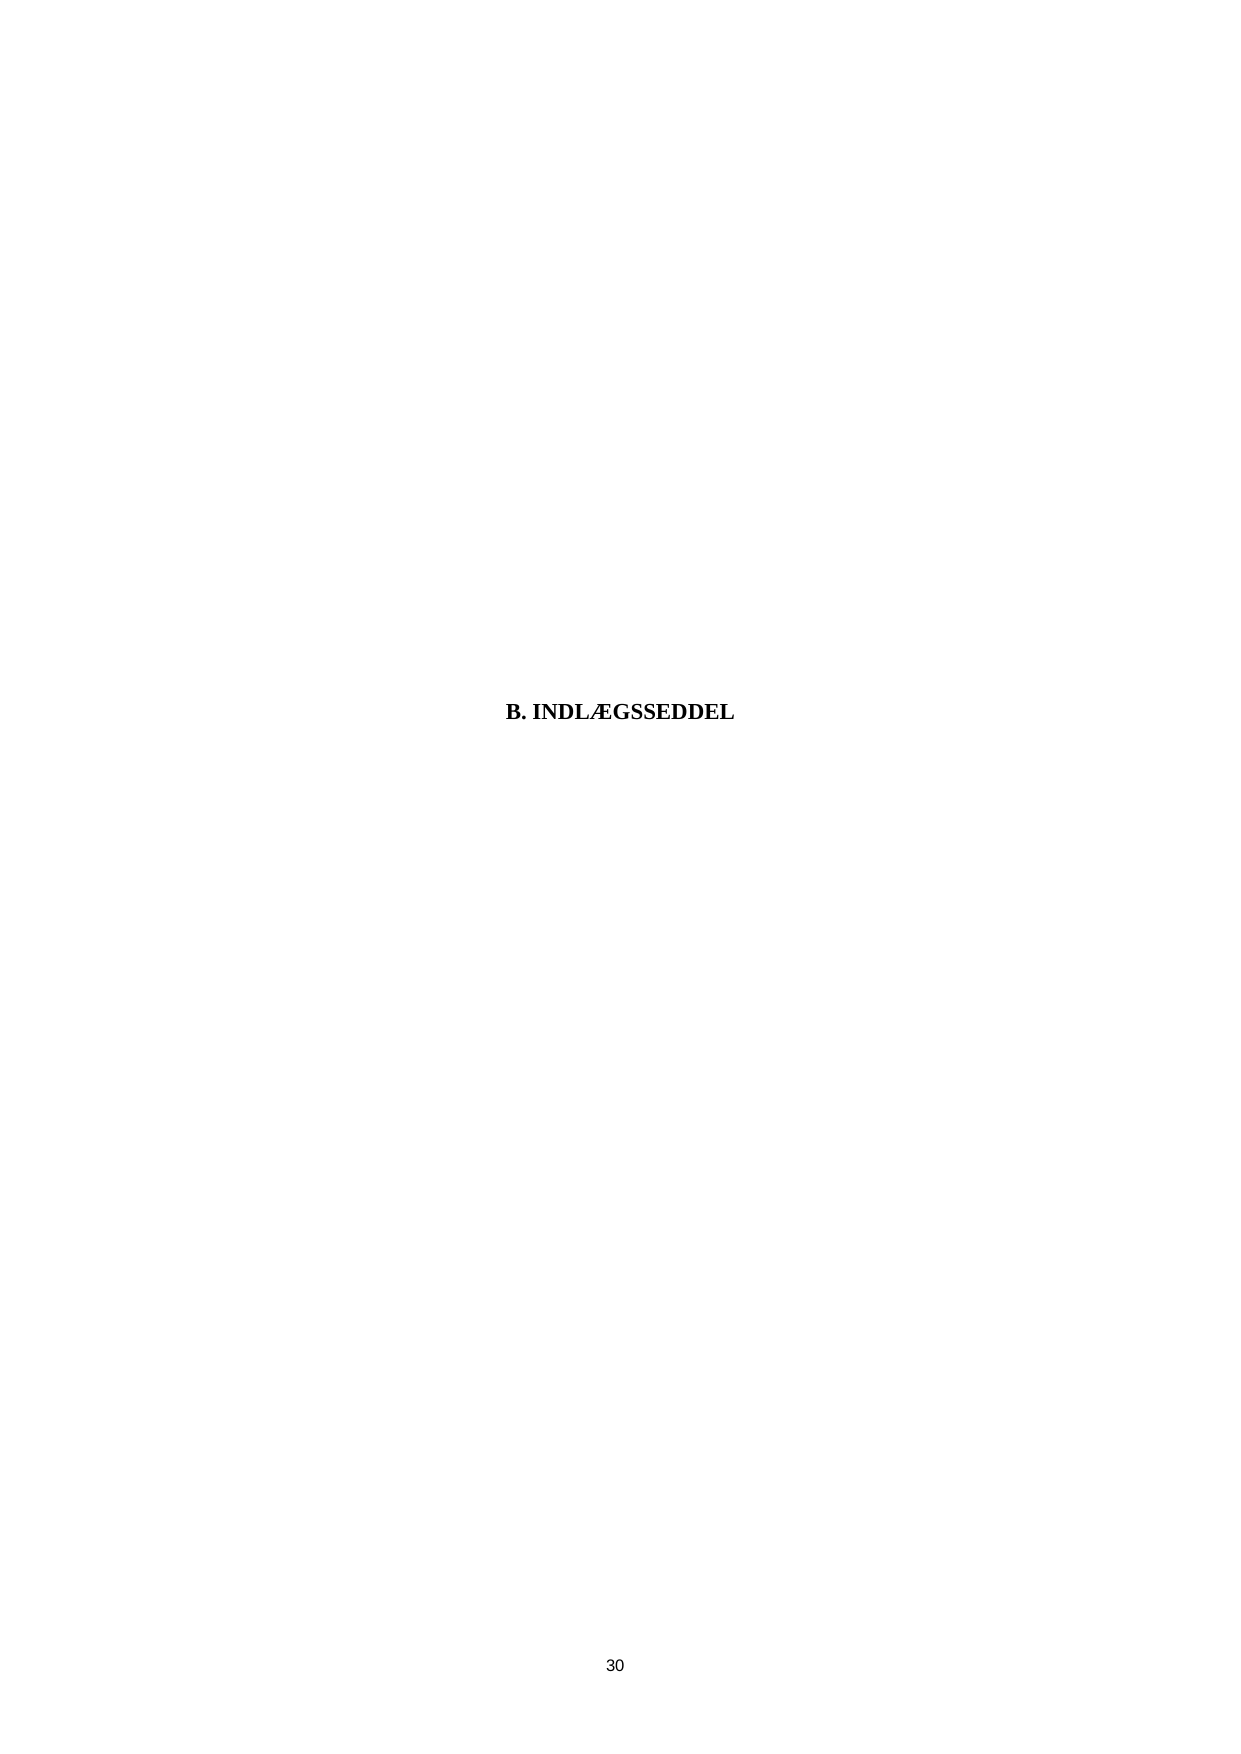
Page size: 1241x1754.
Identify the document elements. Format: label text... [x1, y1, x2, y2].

title B. INDLÆGSSEDDEL [118, 698, 1122, 725]
